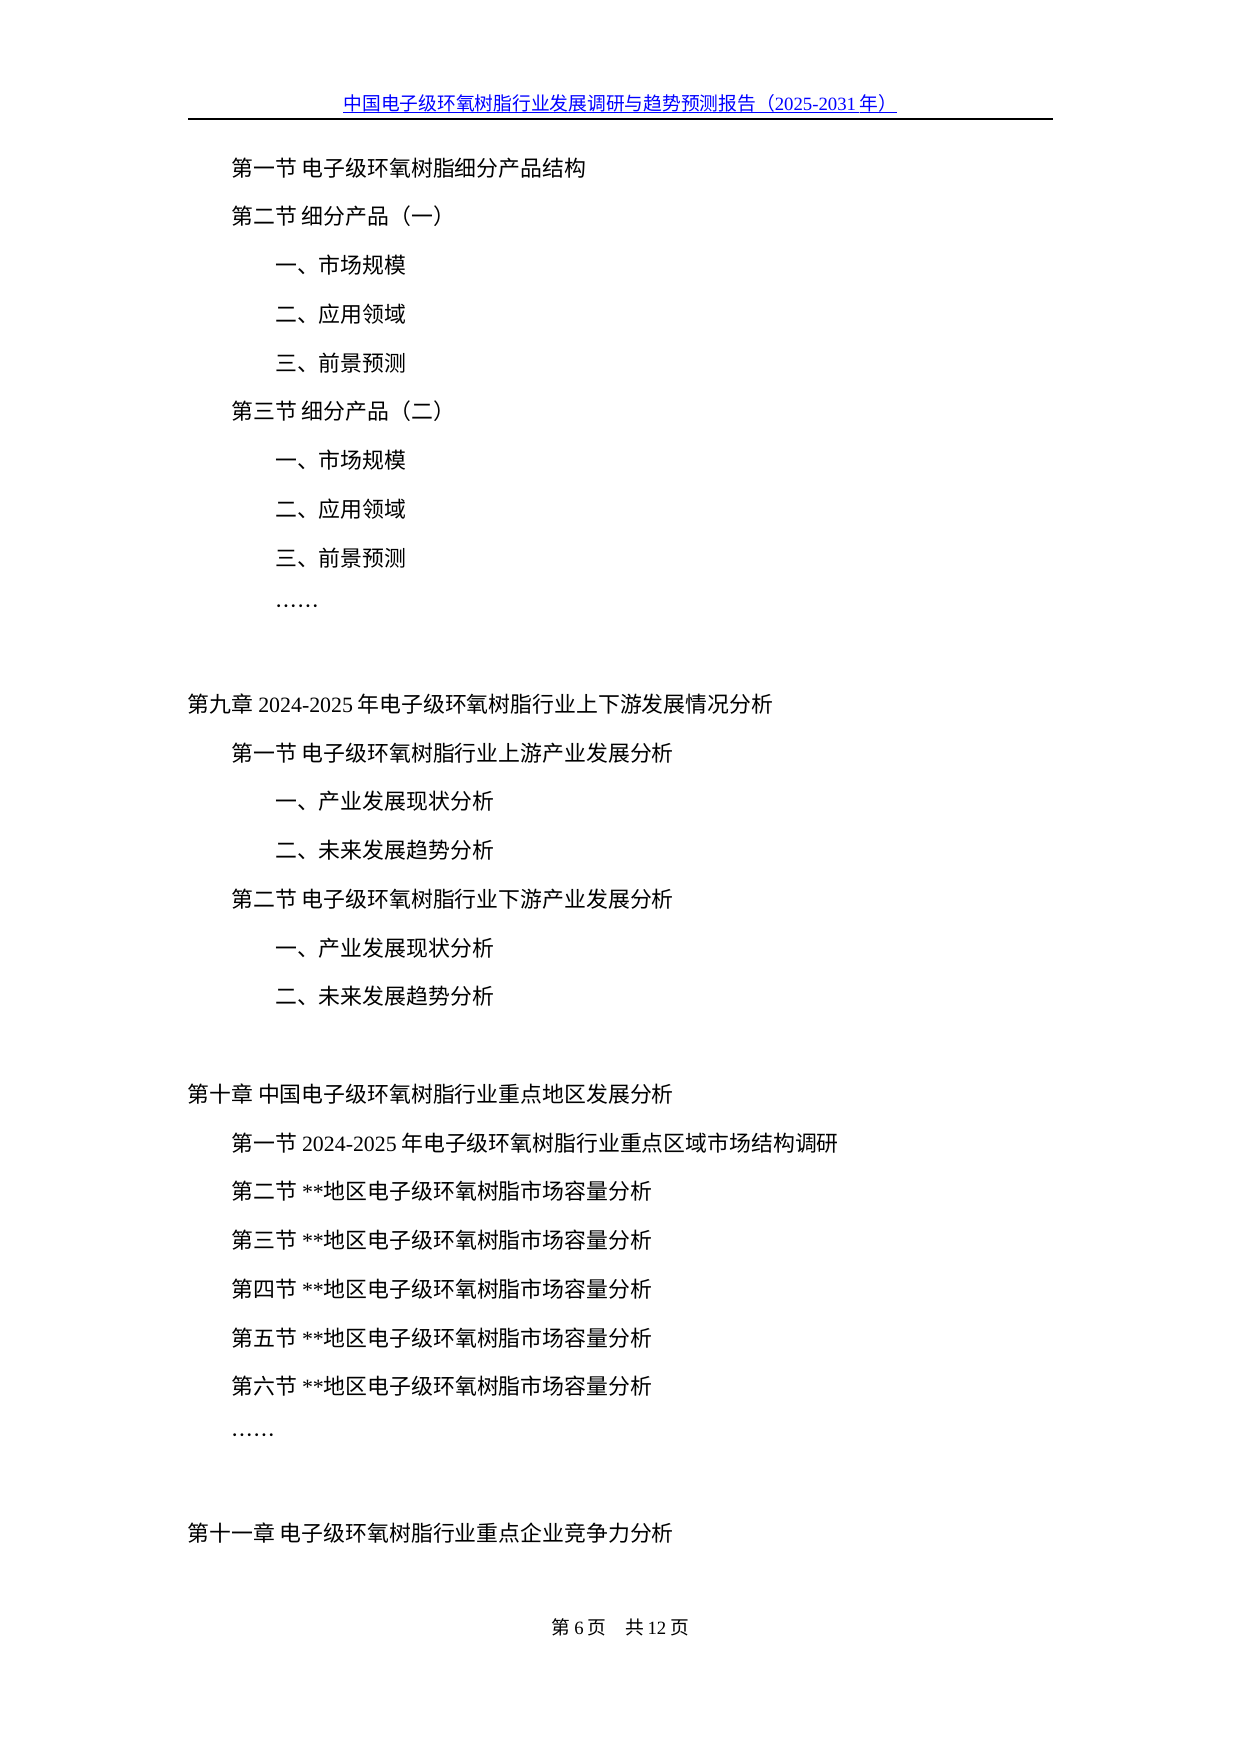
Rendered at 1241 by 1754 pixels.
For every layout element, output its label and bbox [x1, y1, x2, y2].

text [187, 150, 1053, 1548]
